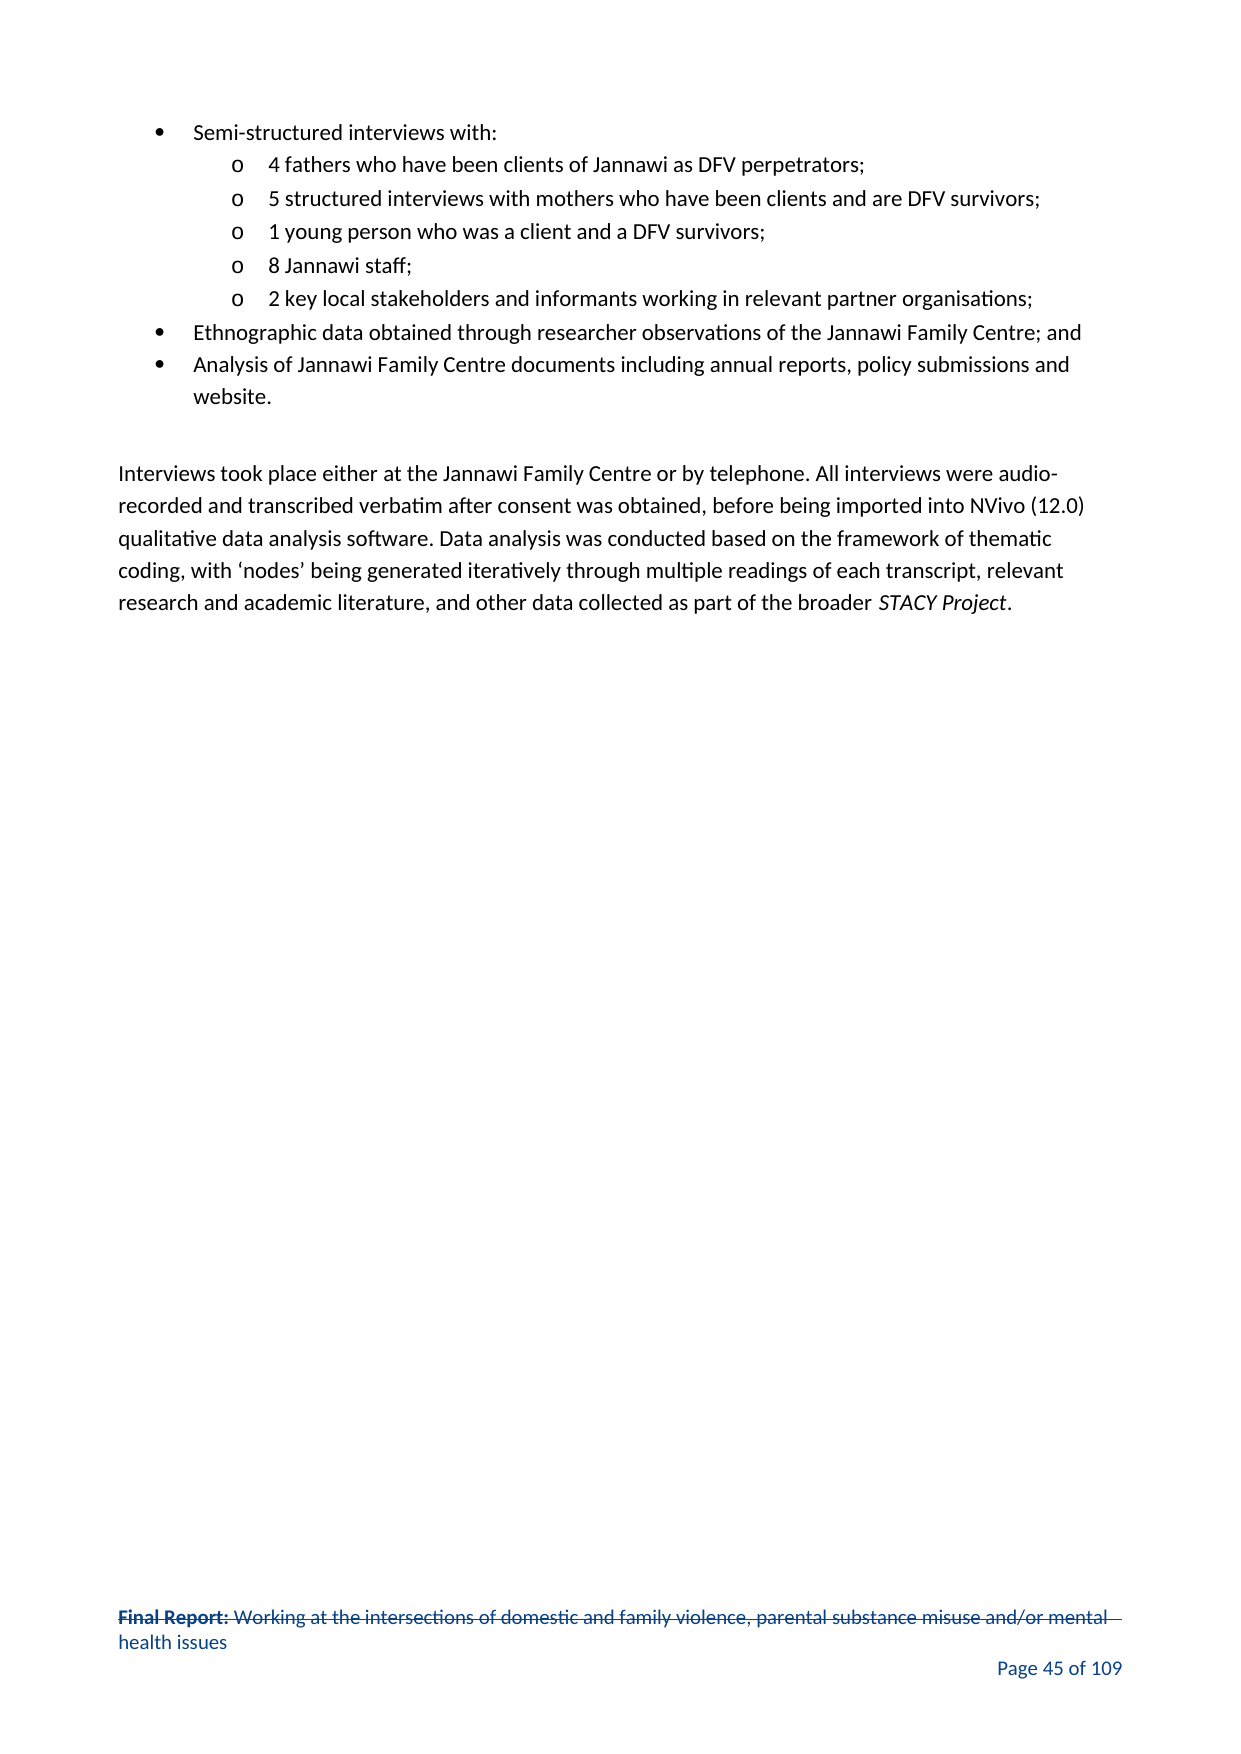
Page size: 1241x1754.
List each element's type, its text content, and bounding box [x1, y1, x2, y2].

list 8 Jannawi staff; [231, 251, 1122, 280]
list Analysis of Jannawi Family Centre documents including annual reports, policy submissions and website. [156, 350, 1122, 410]
list 4 fathers who have been clients of Jannawi as DFV perpetrators; [231, 150, 1122, 179]
list 2 key local stakeholders and informants working in relevant partner organisations; [231, 284, 1122, 314]
list 5 structured interviews with mothers who have been clients and are DFV survivors; [231, 184, 1122, 213]
list Ethnographic data obtained through researcher observations of the Jannawi Family Centre; and [156, 318, 1122, 346]
list 1 young person who was a client and a DFV survivors; [231, 217, 1122, 247]
list Semi-structured interviews with: [156, 118, 1122, 146]
text Interviews took place either at the Jannawi Family Centre or by telephone. All interviews were audio-recorded and transcribed verbatim after consent was obtained, before being imported into NVivo (12.0) qualitative data analysis software. Data analysis was conducted based on the framework of thematic coding, with ‘nodes’ being generated iteratively through multiple readings of each transcript, relevant research and academic literature, and other data collected as part of the broader STACY Project. [118, 459, 1122, 616]
